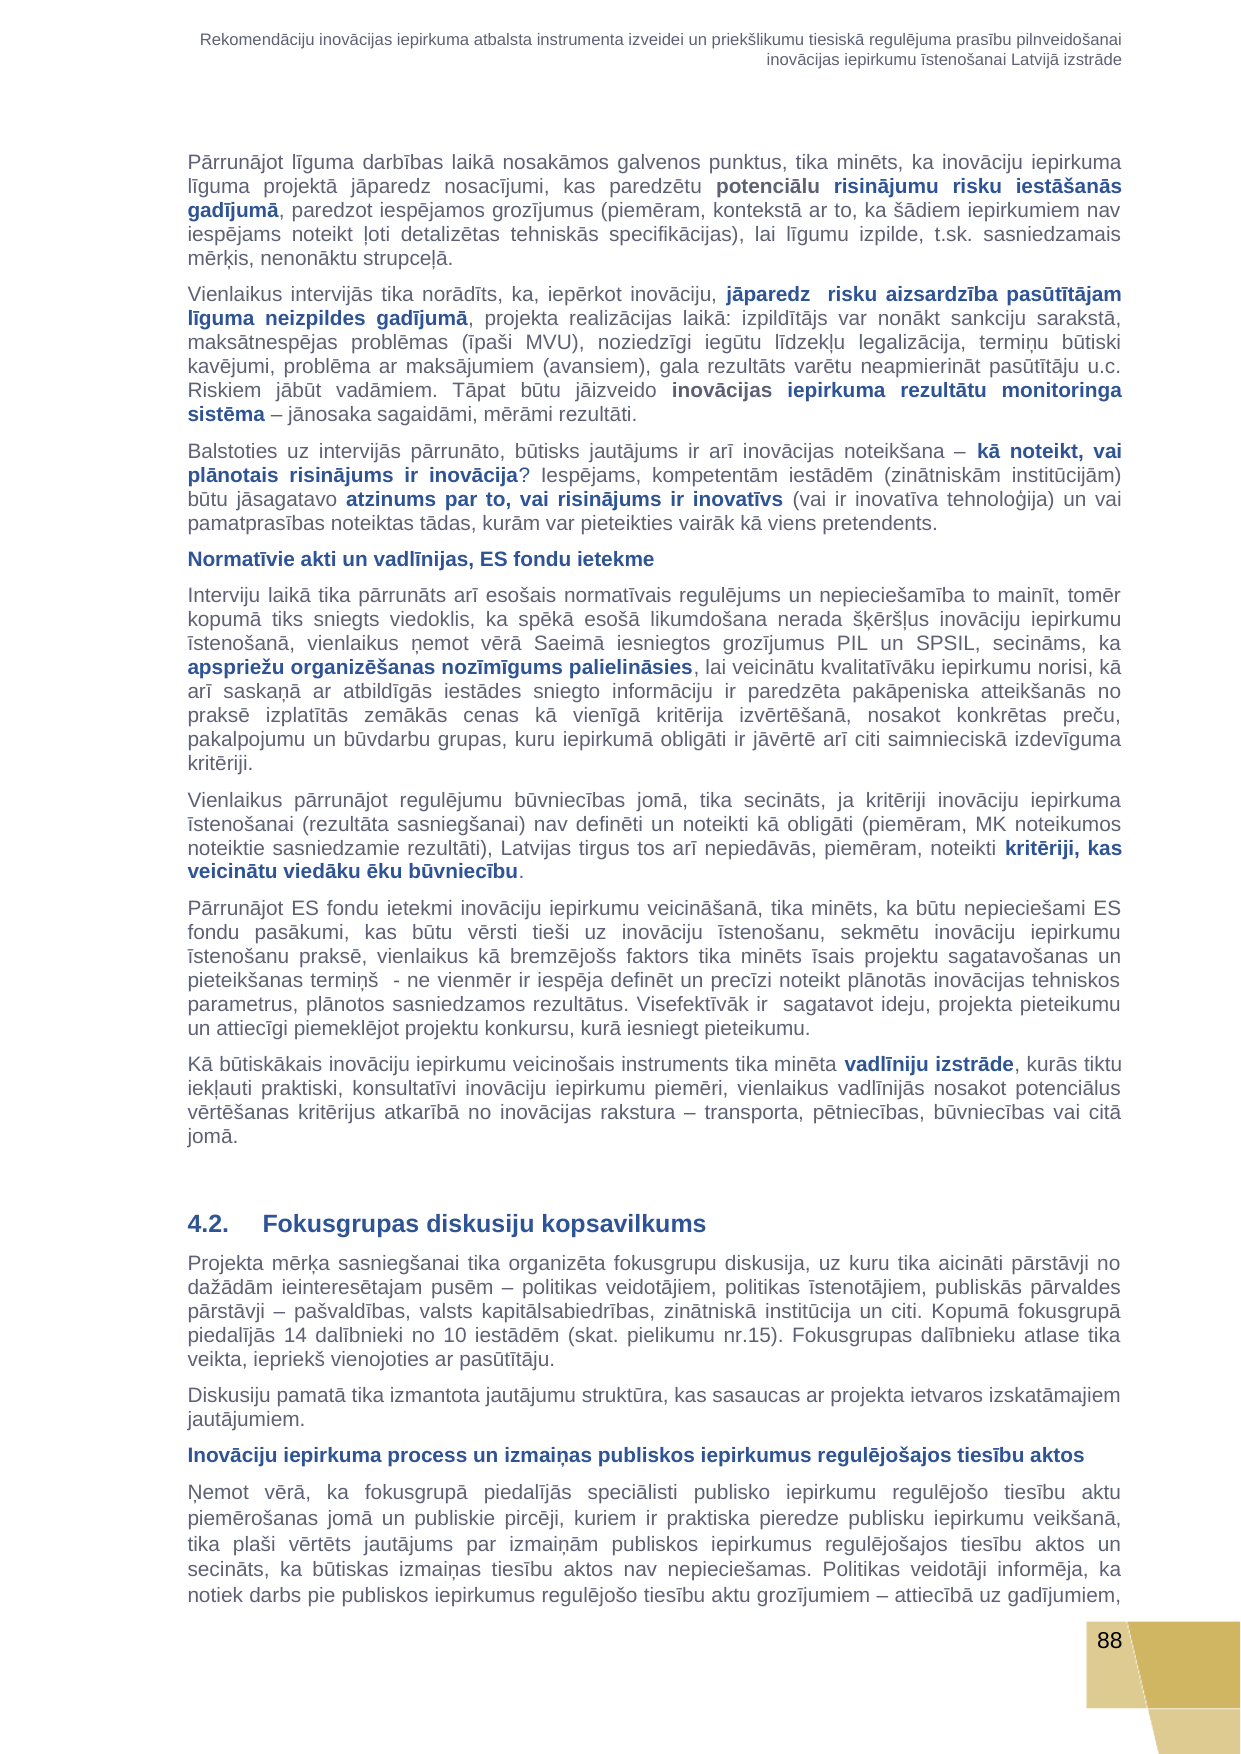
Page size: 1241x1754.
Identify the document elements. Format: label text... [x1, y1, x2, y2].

text Vienlaikus pārrunājot regulējumu būvniecības jomā, tika secināts, ja kritēriji inovāciju iepirkuma īstenošanai (rezultāta sasniegšanai) nav definēti un noteikti kā obligāti (piemēram, MK noteikumos noteiktie sasniedzamie rezultāti), Latvijas tirgus tos arī nepiedāvās, piemēram, noteikti kritēriji, kas veicinātu viedāku ēku būvniecību. [187, 787, 1122, 883]
text Projekta mērķa sasniegšanai tika organizēta fokusgrupu diskusija, uz kuru tika aicināti pārstāvji no dažādām ieinteresētajam pusēm – politikas veidotājiem, politikas īstenotājiem, publiskās pārvaldes pārstāvji – pašvaldības, valsts kapitālsabiedrības, zinātniskā institūcija un citi. Kopumā fokusgrupā piedalījās 14 dalībnieki no 10 iestādēm (skat. pielikumu nr.15). Fokusgrupas dalībnieku atlase tika veikta, iepriekš vienojoties ar pasūtītāju. [187, 1251, 1122, 1370]
text Vienlaikus intervijās tika norādīts, ka, iepērkot inovāciju, jāparedz risku aizsardzība pasūtītājam līguma neizpildes gadījumā, projekta realizācijas laikā: izpildītājs var nonākt sankciju sarakstā, maksātnespējas problēmas (īpaši MVU), noziedzīgi iegūtu līdzekļu legalizācija, termiņu būtiski kavējumi, problēma ar maksājumiem (avansiem), gala rezultāts varētu neapmierināt pasūtītāju u.c. Riskiem jābūt vadāmiem. Tāpat būtu jāizveido inovācijas iepirkuma rezultātu monitoringa sistēma – jānosaka sagaidāmi, mērāmi rezultāti. [187, 282, 1122, 426]
text Interviju laikā tika pārrunāts arī esošais normatīvais regulējums un nepieciešamība to mainīt, tomēr kopumā tiks sniegts viedoklis, ka spēkā esošā likumdošana nerada šķēršļus inovāciju iepirkumu īstenošanā, vienlaikus ņemot vērā Saeimā iesniegtos grozījumus PIL un SPSIL, secināms, ka apspriežu organizēšanas nozīmīgums palielināsies, lai veicinātu kvalitatīvāku iepirkumu norisi, kā arī saskaņā ar atbildīgās iestādes sniegto informāciju ir paredzēta pakāpeniska atteikšanās no praksē izplatītās zemākās cenas kā vienīgā kritērija izvērtēšanā, nosakot konkrētas preču, pakalpojumu un būvdarbu grupas, kuru iepirkumā obligāti ir jāvērtē arī citi saimnieciskā izdevīguma kritēriji. [187, 583, 1122, 775]
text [187, 1480, 1122, 1607]
text Diskusiju pamatā tika izmantota jautājumu struktūra, kas sasaucas ar projekta ietvaros izskatāmajiem jautājumiem. [187, 1383, 1122, 1431]
text Inovāciju iepirkuma process un izmaiņas publiskos iepirkumus regulējošajos tiesību aktos [187, 1443, 1122, 1467]
text Pārrunājot ES fondu ietekmi inovāciju iepirkumu veicināšanā, tika minēts, ka būtu nepieciešami ES fondu pasākumi, kas būtu vērsti tieši uz inovāciju īstenošanu, sekmētu inovāciju iepirkumu īstenošanu praksē, vienlaikus kā bremzējošs faktors tika minēts īsais projektu sagatavošanas un pieteikšanas termiņš - ne vienmēr ir iespēja definēt un precīzi noteikt plānotās inovācijas tehniskos parametrus, plānotos sasniedzamos rezultātus. Visefektīvāk ir sagatavot ideju, projekta pieteikumu un attiecīgi piemeklējot projektu konkursu, kurā iesniegt pieteikumu. [187, 896, 1122, 1039]
list Fokusgrupas diskusiju kopsavilkums [187, 1209, 1122, 1238]
text Pārrunājot līguma darbības laikā nosakāmos galvenos punktus, tika minēts, ka inovāciju iepirkuma līguma projektā jāparedz nosacījumi, kas paredzētu potenciālu risinājumu risku iestāšanās gadījumā, paredzot iespējamos grozījumus (piemēram, kontekstā ar to, ka šādiem iepirkumiem nav iespējams noteikt ļoti detalizētas tehniskās specifikācijas), lai līgumu izpilde, t.sk. sasniedzamais mērķis, nenonāktu strupceļā. [187, 150, 1122, 270]
text Balstoties uz intervijās pārrunāto, būtisks jautājums ir arī inovācijas noteikšana – kā noteikt, vai plānotais risinājums ir inovācija? Iespējams, kompetentām iestādēm (zinātniskām institūcijām) būtu jāsagatavo atzinums par to, vai risinājums ir inovatīvs (vai ir inovatīva tehnoloģija) un vai pamatprasības noteiktas tādas, kurām var pieteikties vairāk kā viens pretendents. [187, 438, 1122, 534]
text Kā būtiskākais inovāciju iepirkumu veicinošais instruments tika minēta vadlīniju izstrāde, kurās tiktu iekļauti praktiski, konsultatīvi inovāciju iepirkumu piemēri, vienlaikus vadlīnijās nosakot potenciālus vērtēšanas kritērijus atkarībā no inovācijas rakstura – transporta, pētniecības, būvniecības vai citā jomā. [187, 1052, 1122, 1148]
text Normatīvie akti un vadlīnijas, ES fondu ietekme [187, 547, 1122, 571]
